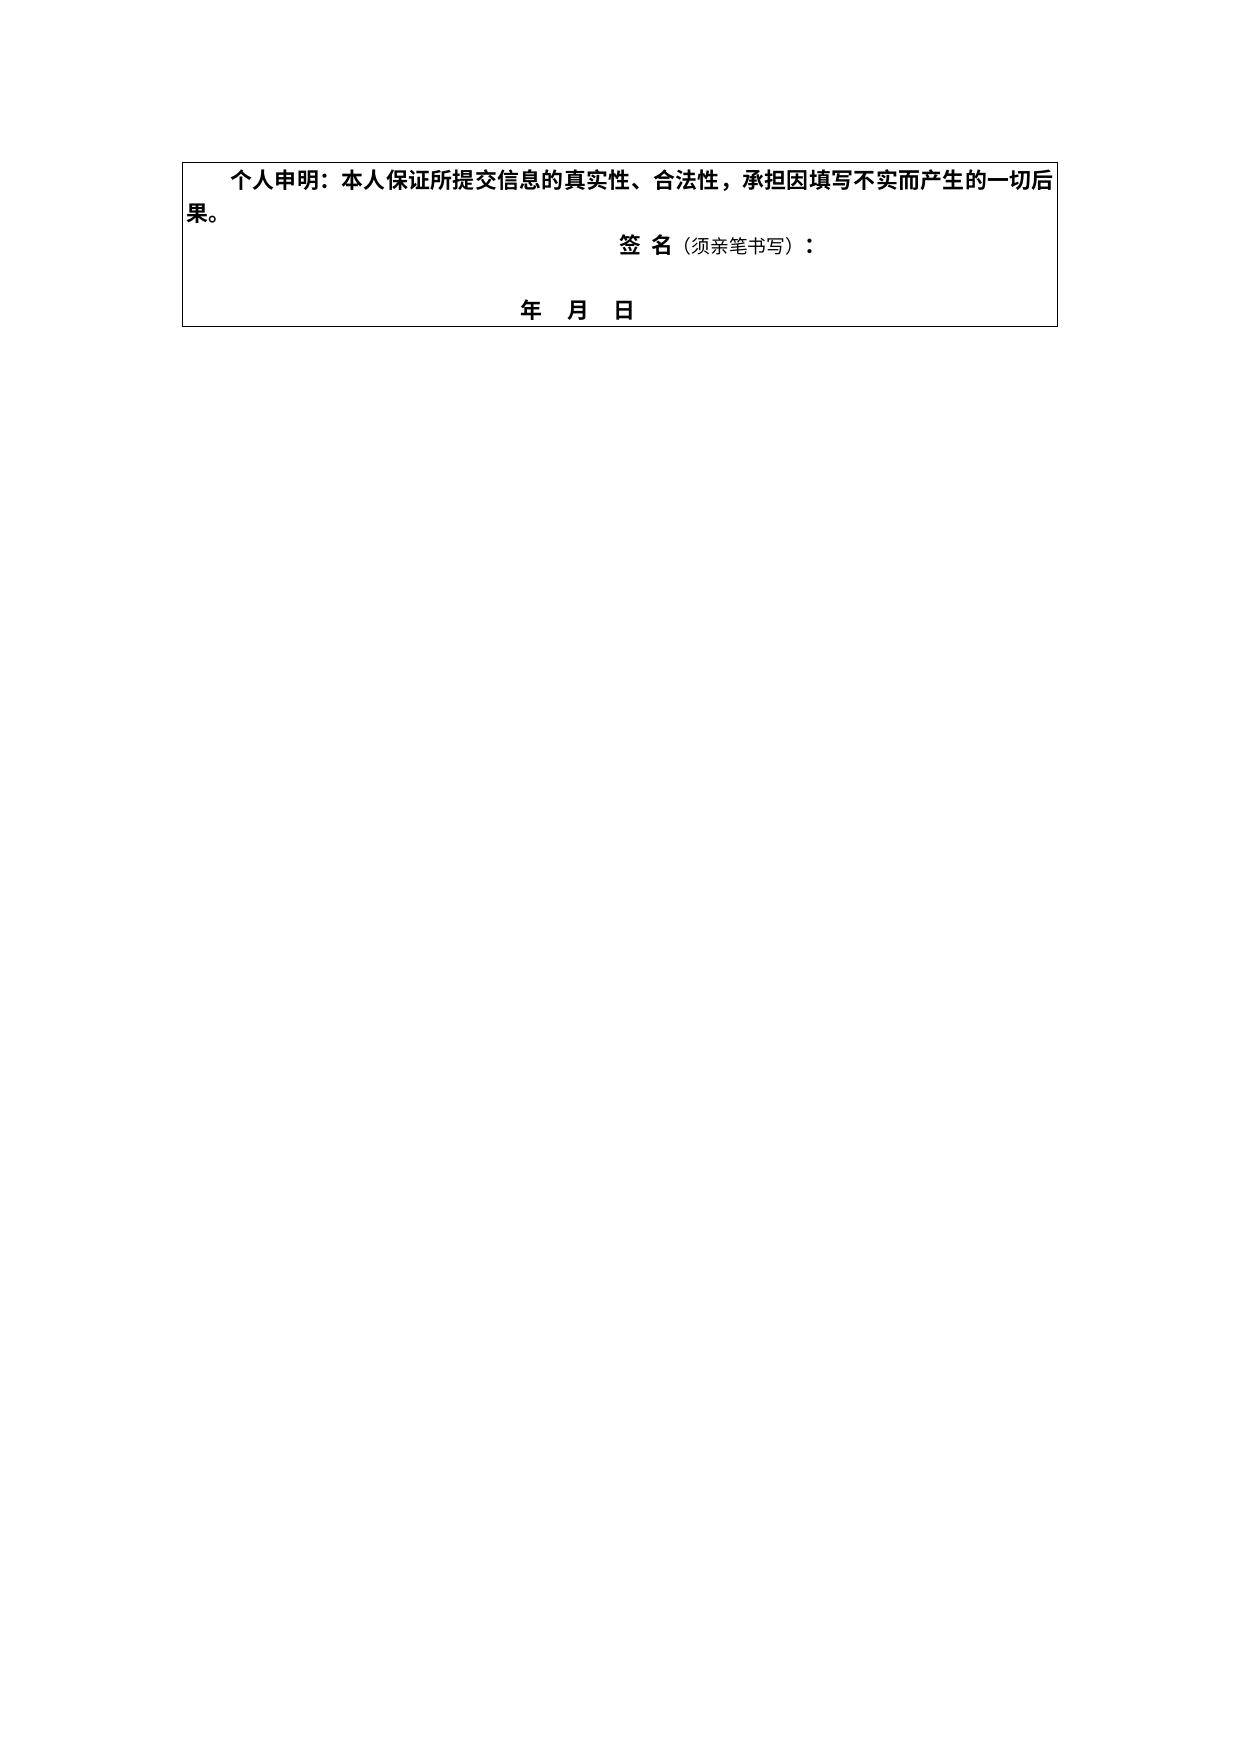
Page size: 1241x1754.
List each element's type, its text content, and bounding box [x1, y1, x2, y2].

table_cell 个人申明：本人保证所提交信息的真实性、合法性，承担因填写不实而产生的一切后果。 签 名（须亲笔书写）： 年 月 日 [183, 163, 1057, 326]
